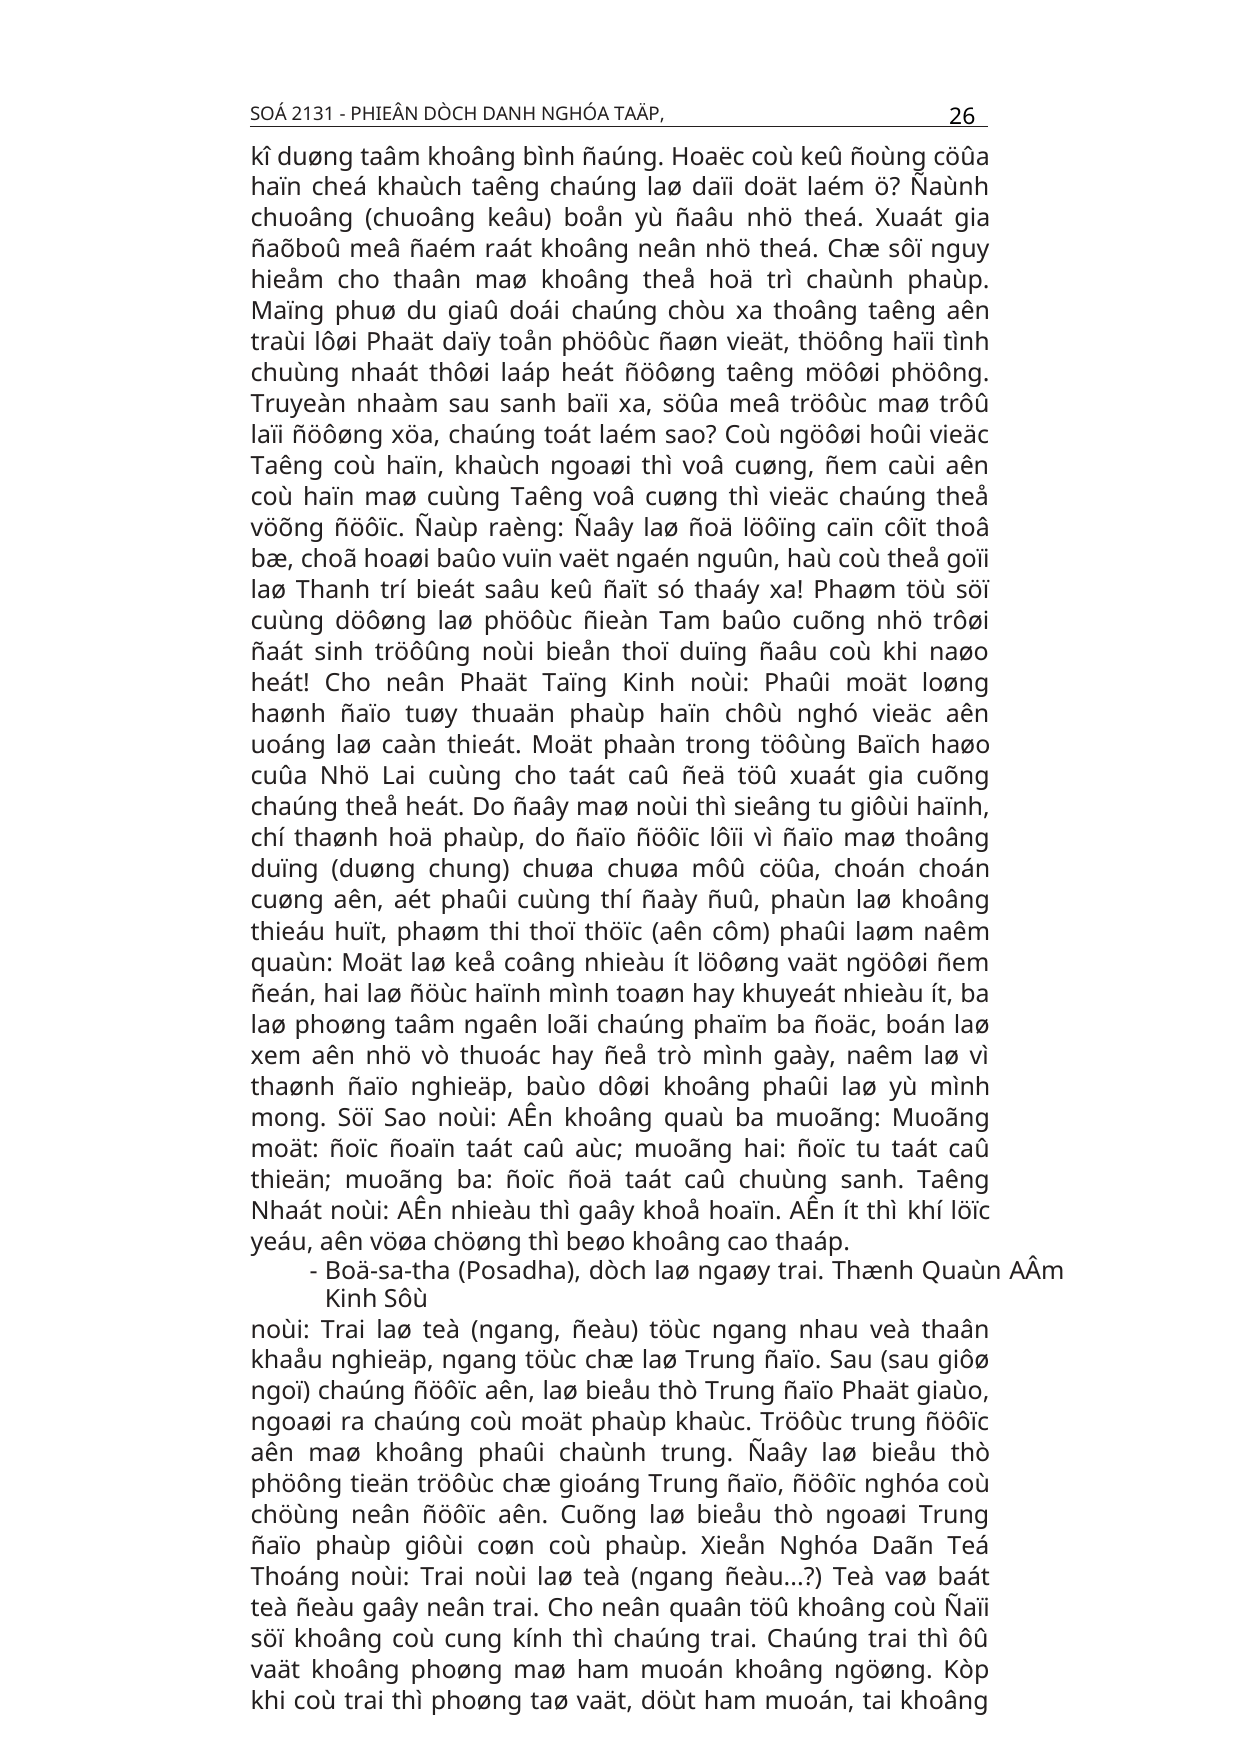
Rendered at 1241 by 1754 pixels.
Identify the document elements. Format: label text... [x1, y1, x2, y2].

text kî duøng taâm khoâng bình ñaúng. Hoaëc coù keû ñoùng cöûa haïn cheá khaùch taêng chaúng laø daïi doät laém ö? Ñaùnh chuoâng (chuoâng keâu) boån yù ñaâu nhö theá. Xuaát gia ñaõboû meâ ñaém raát khoâng neân nhö theá. Chæ sôï nguy hieåm cho thaân maø khoâng theå hoä trì chaùnh phaùp. Maïng phuø du giaû doái chaúng chòu xa thoâng taêng aên traùi lôøi Phaät daïy toån phöôùc ñaøn vieät, thöông haïi tình chuùng nhaát thôøi laáp heát ñöôøng taêng möôøi phöông. Truyeàn nhaàm sau sanh baïi xa, söûa meâ tröôùc maø trôû laïi ñöôøng xöa, chaúng toát laém sao? Coù ngöôøi hoûi vieäc Taêng coù haïn, khaùch ngoaøi thì voâ cuøng, ñem caùi aên coù haïn maø cuùng Taêng voâ cuøng thì vieäc chaúng theå vöõng ñöôïc. Ñaùp raèng: Ñaây laø ñoä löôïng caïn côït thoâ bæ, choã hoaøi baûo vuïn vaët ngaén nguûn, haù coù theå goïi laø Thanh trí bieát saâu keû ñaït só thaáy xa! Phaøm töù söï cuùng döôøng laø phöôùc ñieàn Tam baûo cuõng nhö trôøi ñaát sinh tröôûng noùi bieån thoï duïng ñaâu coù khi naøo heát! Cho neân Phaät Taïng Kinh noùi: Phaûi moät loøng haønh ñaïo tuøy thuaän phaùp haïn chôù nghó vieäc aên uoáng laø caàn thieát. Moät phaàn trong töôùng Baïch haøo cuûa Nhö Lai cuùng cho taát caû ñeä töû xuaát gia cuõng chaúng theå heát. Do ñaây maø noùi thì sieâng tu giôùi haïnh, chí thaønh hoä phaùp, do ñaïo ñöôïc lôïi vì ñaïo maø thoâng duïng (duøng chung) chuøa chuøa môû cöûa, choán choán cuøng aên, aét phaûi cuùng thí ñaày ñuû, phaùn laø khoâng thieáu huït, phaøm thi thoï thöïc (aên côm) phaûi laøm naêm quaùn: Moät laø keå coâng nhieàu ít löôøng vaät ngöôøi ñem ñeán, hai laø ñöùc haïnh mình toaøn hay khuyeát nhieàu ít, ba laø phoøng taâm ngaên loãi chaúng phaïm ba ñoäc, boán laø xem aên nhö vò thuoác hay ñeå trò mình gaày, naêm laø vì thaønh ñaïo nghieäp, baùo dôøi khoâng phaûi laø yù mình mong. Söï Sao noùi: AÊn khoâng quaù ba muoãng: Muoãng moät: ñoïc ñoaïn taát caû aùc; muoãng hai: ñoïc tu taát caû thieän; muoãng ba: ñoïc ñoä taát caû chuùng sanh. Taêng Nhaát noùi: AÊn nhieàu thì gaây khoå hoaïn. AÊn ít thì khí löïc yeáu, aên vöøa chöøng thì beøo khoâng cao thaáp. [250, 140, 990, 1258]
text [250, 1314, 990, 1717]
list Boä-sa-tha (Posadha), dòch laø ngaøy trai. Thænh Quaùn AÂm Kinh Sôù [309, 1258, 1065, 1313]
